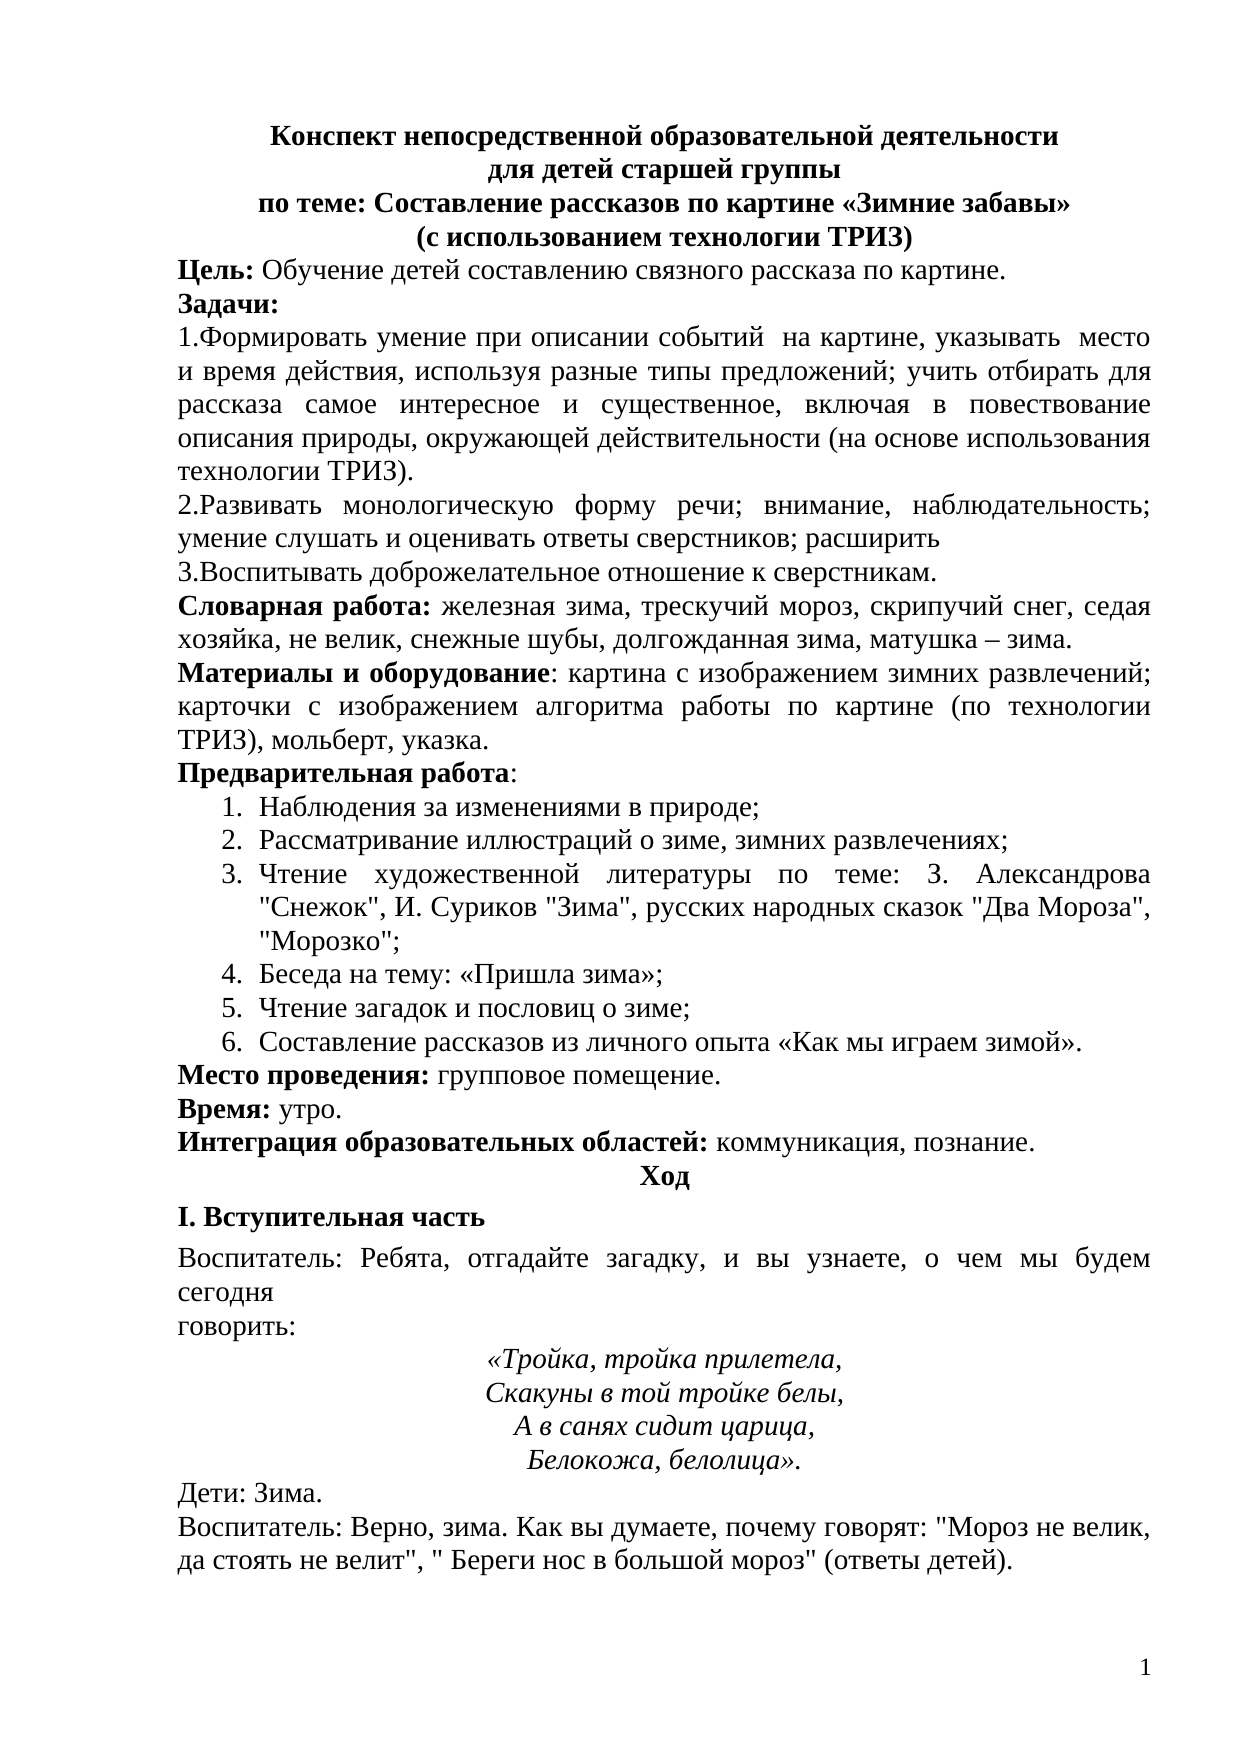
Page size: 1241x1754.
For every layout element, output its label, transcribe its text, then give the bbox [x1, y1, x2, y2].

text Предварительная работа: [177, 755, 1152, 789]
text 1.Формировать умение при описании событий на картине, указывать место и время действия, используя разные типы предложений; учить отбирать для рассказа самое интересное и существенное, включая в повествование описания природы, окружающей действительности (на основе использования технологии ТРИЗ). [177, 319, 1152, 487]
text Цель: Обучение детей составлению связного рассказа по картине. [177, 252, 1152, 286]
text Время: утро. [177, 1091, 1152, 1124]
text говорить: [177, 1308, 1152, 1341]
text Конспект непосредственной образовательной деятельности [177, 118, 1152, 152]
text (с использованием технологии ТРИЗ) [177, 219, 1152, 252]
text Дети: Зима. [177, 1475, 1152, 1509]
text Интеграция образовательных областей: коммуникация, познание. [177, 1124, 1152, 1158]
list Составление рассказов из личного опыта «Как мы играем зимой». [221, 1024, 1152, 1057]
text Задачи: [177, 286, 1152, 319]
text Словарная работа: железная зима, трескучий мороз, скрипучий снег, седая хозяйка, не велик, снежные шубы, долгожданная зима, матушка – зима. [177, 588, 1152, 655]
list Беседа на тему: «Пришла зима»; [221, 957, 1152, 990]
text Воспитатель: Ребята, отгадайте загадку, и вы узнаете, о чем мы будем сегодня [177, 1241, 1152, 1308]
text I. Вступительная часть [177, 1199, 1152, 1233]
text по теме: Составление рассказов по картине «Зимние забавы» [177, 185, 1152, 219]
list Чтение художественной литературы по теме: З. Александрова "Снежок", И. Суриков "Зима", русских народных сказок "Два Мороза", "Морозко"; [221, 856, 1152, 957]
list Наблюдения за изменениями в природе; [221, 789, 1152, 822]
text Ход [177, 1158, 1152, 1191]
text Воспитатель: Верно, зима. Как вы думаете, почему говорят: "Мороз не велик, да стоять не велит", " Береги нос в большой мороз" (ответы детей). [177, 1509, 1152, 1576]
text Место проведения: групповое помещение. [177, 1057, 1152, 1091]
list Рассматривание иллюстраций о зиме, зимних развлечениях; [221, 822, 1152, 856]
text для детей старшей группы [177, 152, 1152, 185]
text Скакуны в той тройке белы, [177, 1375, 1152, 1408]
text Материалы и оборудование: картина с изображением зимних развлечений; карточки с изображением алгоритма работы по картине (по технологии ТРИЗ), мольберт, указка. [177, 655, 1152, 755]
text Белокожа, белолица». [177, 1442, 1152, 1475]
text 2.Развивать монологическую форму речи; внимание, наблюдательность; умение слушать и оценивать ответы сверстников; расширить [177, 487, 1152, 554]
text 3.Воспитывать доброжелательное отношение к сверстникам. [177, 554, 1152, 588]
text «Тройка, тройка прилетела, [177, 1341, 1152, 1375]
text А в санях сидит царица, [177, 1408, 1152, 1442]
list Чтение загадок и пословиц о зиме; [221, 990, 1152, 1024]
